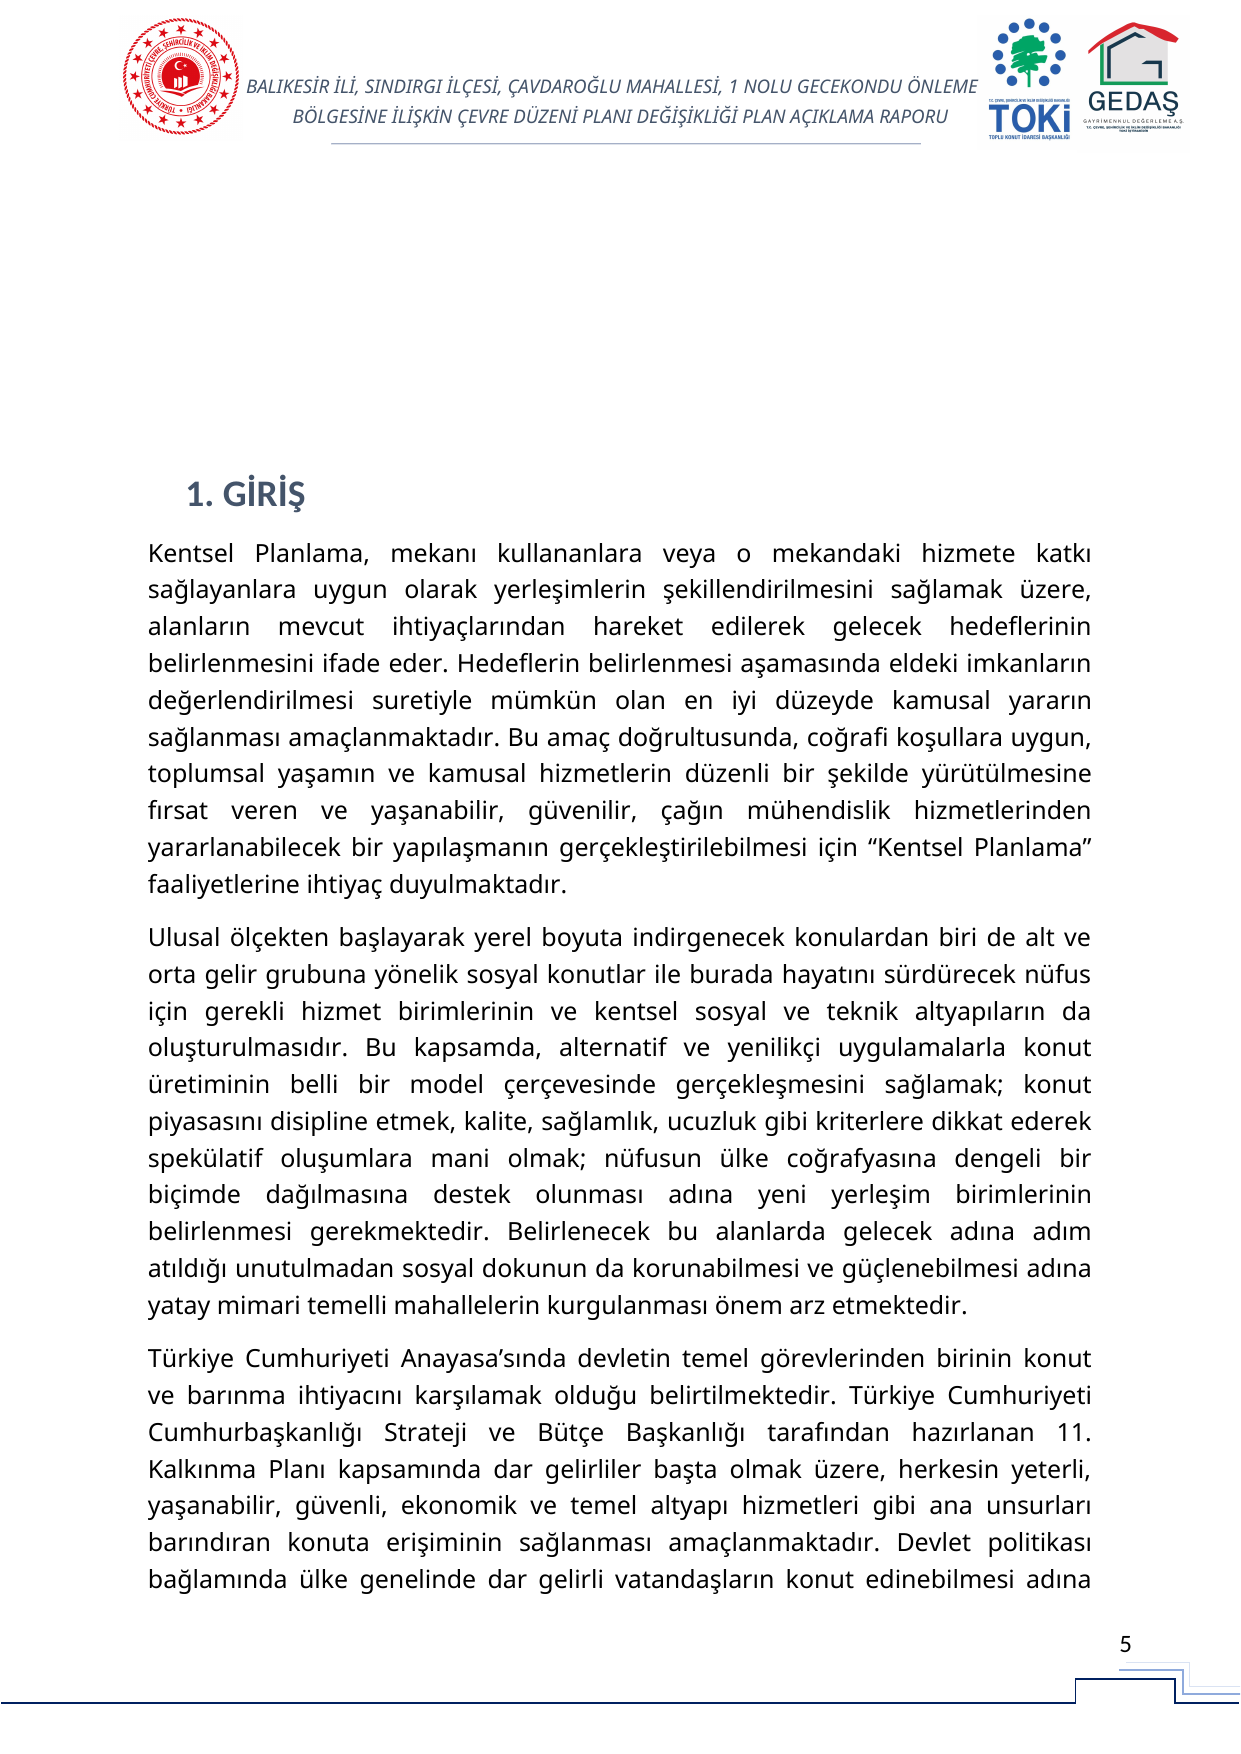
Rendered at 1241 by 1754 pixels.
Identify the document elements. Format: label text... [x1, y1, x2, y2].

subtitle GİRİŞ [185, 470, 1093, 516]
picture [977, 15, 1191, 153]
picture [119, 15, 243, 141]
text Ulusal ölçekten başlayarak yerel boyuta indirgenecek konulardan biri de alt ve orta gelir grubuna yönelik sosyal konutlar ile burada hayatını sürdürecek nüfus için gerekli hizmet birimlerinin ve kentsel sosyal ve teknik altyapıların da oluşturulmasıdır. Bu kapsamda, alternatif ve yenilikçi uygulamalarla konut üretiminin belli bir model çerçevesinde gerçekleşmesini sağlamak; konut piyasasını disipline etmek, kalite, sağlamlık, ucuzluk gibi kriterlere dikkat ederek spekülatif oluşumlara mani olmak; nüfusun ülke coğrafyasına dengeli bir biçimde dağılmasına destek olunması adına yeni yerleşim birimlerinin belirlenmesi gerekmektedir. Belirlenecek bu alanlarda gelecek adına adım atıldığı unutulmadan sosyal dokunun da korunabilmesi ve güçlenebilmesi adına yatay mimari temelli mahallelerin kurgulanması önem arz etmektedir. [148, 920, 1093, 1322]
text Kentsel Planlama, mekanı kullananlara veya o mekandaki hizmete katkı sağlayanlara uygun olarak yerleşimlerin şekillendirilmesini sağlamak üzere, alanların mevcut ihtiyaçlarından hareket edilerek gelecek hedeflerinin belirlenmesini ifade eder. Hedeflerin belirlenmesi aşamasında eldeki imkanların değerlendirilmesi suretiyle mümkün olan en iyi düzeyde kamusal yararın sağlanması amaçlanmaktadır. Bu amaç doğrultusunda, coğrafi koşullara uygun, toplumsal yaşamın ve kamusal hizmetlerin düzenli bir şekilde yürütülmesine fırsat veren ve yaşanabilir, güvenilir, çağın mühendislik hizmetlerinden yararlanabilecek bir yapılaşmanın gerçekleştirilebilmesi için “Kentsel Planlama” faaliyetlerine ihtiyaç duyulmaktadır. [148, 535, 1093, 900]
